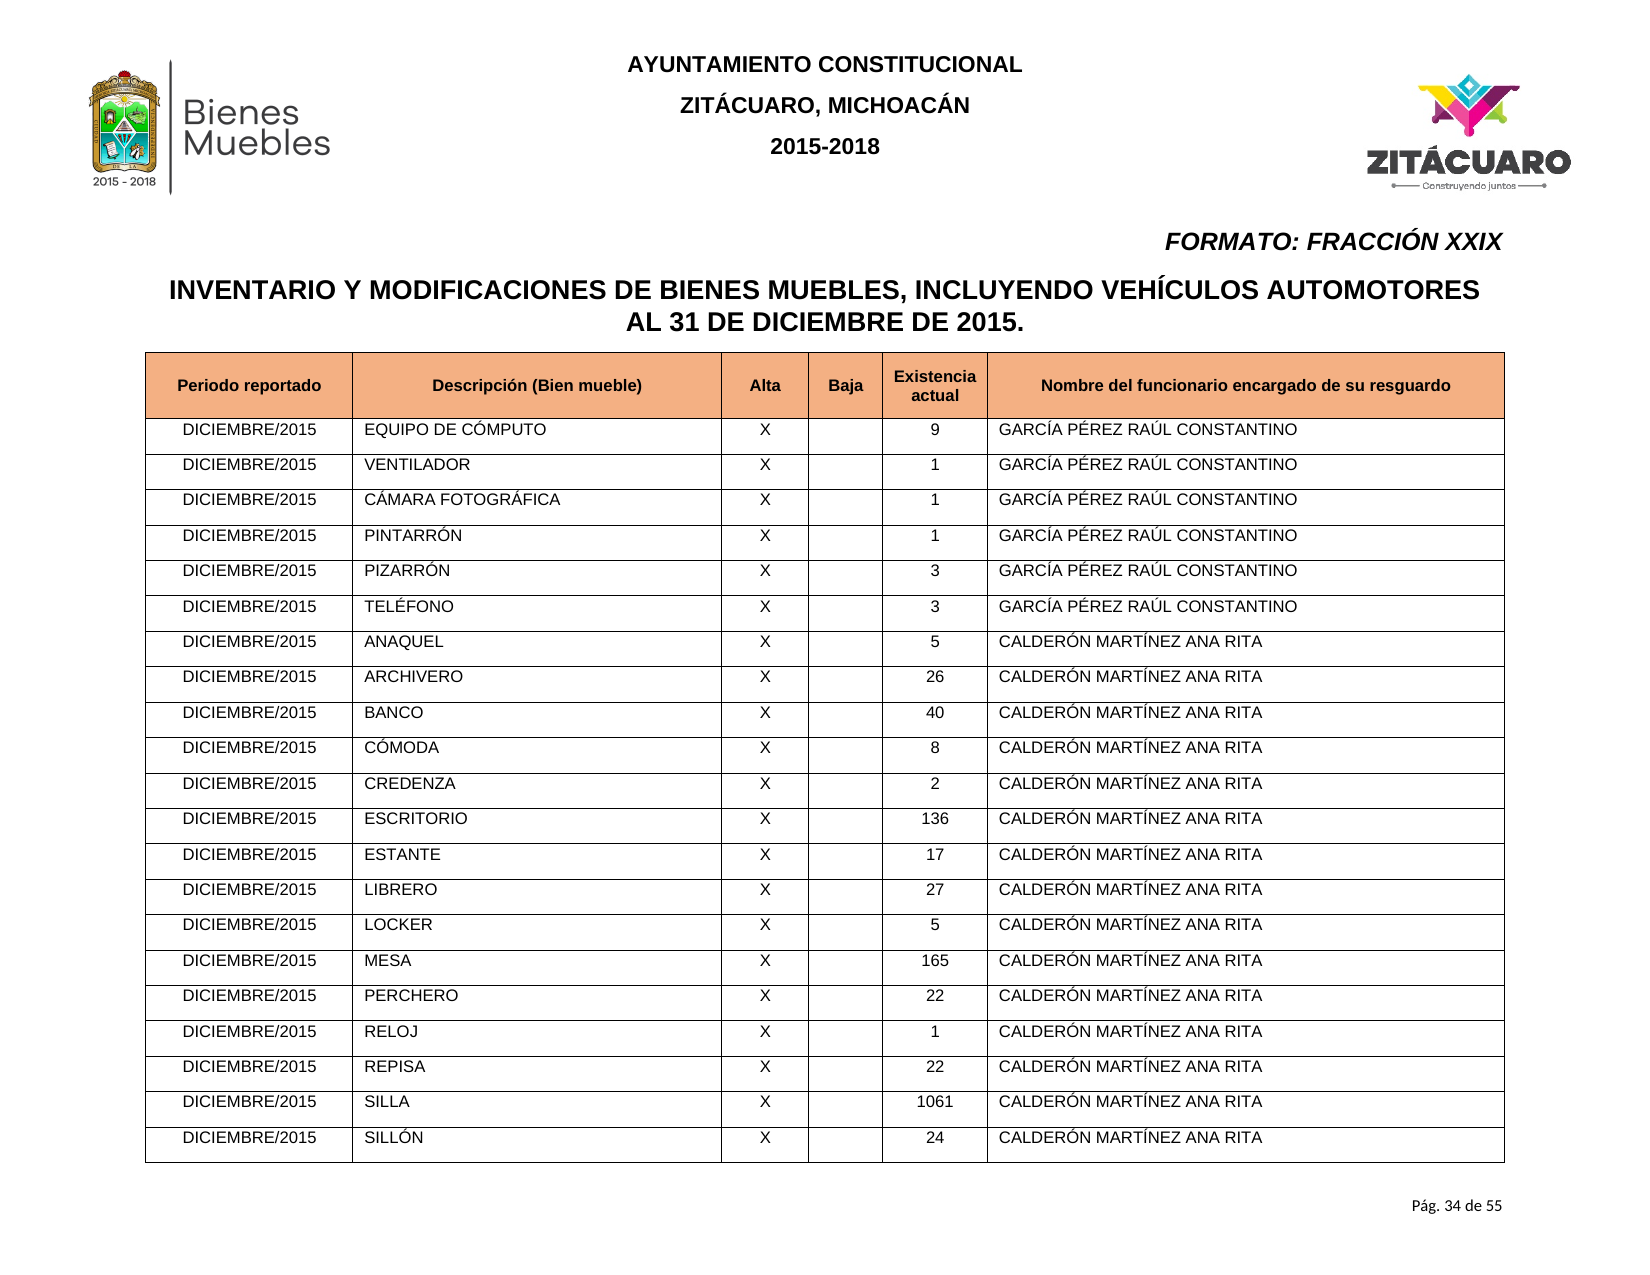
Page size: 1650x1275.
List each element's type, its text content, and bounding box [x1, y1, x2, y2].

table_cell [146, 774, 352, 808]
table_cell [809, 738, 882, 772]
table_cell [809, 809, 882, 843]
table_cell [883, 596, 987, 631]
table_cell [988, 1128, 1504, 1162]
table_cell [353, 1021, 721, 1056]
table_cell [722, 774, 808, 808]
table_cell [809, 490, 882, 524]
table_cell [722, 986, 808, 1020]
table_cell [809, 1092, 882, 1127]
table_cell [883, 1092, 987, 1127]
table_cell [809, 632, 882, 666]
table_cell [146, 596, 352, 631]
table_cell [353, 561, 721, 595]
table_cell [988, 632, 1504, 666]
table_header Alta [722, 353, 808, 418]
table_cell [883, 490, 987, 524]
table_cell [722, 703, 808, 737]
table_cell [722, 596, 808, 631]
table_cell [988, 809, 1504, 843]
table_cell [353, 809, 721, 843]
table_header Periodo reportado [146, 353, 352, 418]
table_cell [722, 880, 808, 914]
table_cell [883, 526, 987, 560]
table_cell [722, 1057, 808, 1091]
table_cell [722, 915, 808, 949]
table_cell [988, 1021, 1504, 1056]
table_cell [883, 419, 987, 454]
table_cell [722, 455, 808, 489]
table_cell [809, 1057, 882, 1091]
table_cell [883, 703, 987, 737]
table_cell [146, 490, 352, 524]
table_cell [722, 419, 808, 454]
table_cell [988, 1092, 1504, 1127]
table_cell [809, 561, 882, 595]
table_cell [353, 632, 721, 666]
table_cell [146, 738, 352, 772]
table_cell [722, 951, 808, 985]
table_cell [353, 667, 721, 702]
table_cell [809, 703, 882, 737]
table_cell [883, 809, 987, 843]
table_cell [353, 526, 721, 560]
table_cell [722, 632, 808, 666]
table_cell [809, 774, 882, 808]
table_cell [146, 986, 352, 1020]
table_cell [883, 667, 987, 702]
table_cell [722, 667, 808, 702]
picture [77, 46, 345, 208]
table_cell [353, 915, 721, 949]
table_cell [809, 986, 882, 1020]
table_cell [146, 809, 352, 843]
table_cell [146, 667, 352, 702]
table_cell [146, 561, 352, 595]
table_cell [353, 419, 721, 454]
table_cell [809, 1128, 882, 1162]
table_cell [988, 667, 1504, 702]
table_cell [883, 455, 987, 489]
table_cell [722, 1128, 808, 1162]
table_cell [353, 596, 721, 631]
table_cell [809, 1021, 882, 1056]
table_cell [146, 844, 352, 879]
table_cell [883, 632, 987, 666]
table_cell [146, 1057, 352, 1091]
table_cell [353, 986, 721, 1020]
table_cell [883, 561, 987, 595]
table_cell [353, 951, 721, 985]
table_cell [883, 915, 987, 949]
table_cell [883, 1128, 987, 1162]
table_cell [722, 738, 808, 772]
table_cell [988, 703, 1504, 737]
table_header Nombre del funcionario encargado de su resguardo [988, 353, 1504, 418]
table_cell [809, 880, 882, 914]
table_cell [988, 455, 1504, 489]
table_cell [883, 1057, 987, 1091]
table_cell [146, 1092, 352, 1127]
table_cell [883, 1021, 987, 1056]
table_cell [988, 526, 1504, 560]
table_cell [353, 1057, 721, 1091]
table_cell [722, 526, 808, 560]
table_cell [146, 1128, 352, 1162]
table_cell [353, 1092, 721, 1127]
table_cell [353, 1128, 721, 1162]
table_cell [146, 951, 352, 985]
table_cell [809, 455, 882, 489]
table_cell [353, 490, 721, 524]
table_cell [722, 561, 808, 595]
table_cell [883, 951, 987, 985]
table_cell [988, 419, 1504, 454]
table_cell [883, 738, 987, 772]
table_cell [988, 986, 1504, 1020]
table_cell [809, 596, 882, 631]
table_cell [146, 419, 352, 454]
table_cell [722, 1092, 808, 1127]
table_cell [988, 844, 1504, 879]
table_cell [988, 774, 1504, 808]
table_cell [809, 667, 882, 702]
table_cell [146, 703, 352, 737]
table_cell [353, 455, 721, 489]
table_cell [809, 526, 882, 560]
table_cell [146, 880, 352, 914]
table_header Existencia actual [883, 353, 987, 418]
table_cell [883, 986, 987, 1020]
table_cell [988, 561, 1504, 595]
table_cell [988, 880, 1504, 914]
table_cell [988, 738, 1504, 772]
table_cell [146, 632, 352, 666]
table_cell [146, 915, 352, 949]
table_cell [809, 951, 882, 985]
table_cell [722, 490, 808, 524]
table_header Baja [809, 353, 882, 418]
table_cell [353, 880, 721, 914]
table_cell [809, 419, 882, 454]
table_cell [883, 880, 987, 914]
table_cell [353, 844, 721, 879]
picture [1357, 63, 1580, 212]
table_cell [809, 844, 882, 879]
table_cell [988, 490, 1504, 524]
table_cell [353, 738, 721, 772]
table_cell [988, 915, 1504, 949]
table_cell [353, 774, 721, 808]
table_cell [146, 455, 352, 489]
table_header Descripción (Bien mueble) [353, 353, 721, 418]
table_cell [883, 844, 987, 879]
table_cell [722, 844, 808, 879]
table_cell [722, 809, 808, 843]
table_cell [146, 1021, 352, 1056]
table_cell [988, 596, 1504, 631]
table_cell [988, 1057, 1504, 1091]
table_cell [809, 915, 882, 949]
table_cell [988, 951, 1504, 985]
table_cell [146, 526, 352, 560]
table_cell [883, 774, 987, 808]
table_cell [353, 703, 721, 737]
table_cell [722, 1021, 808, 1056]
